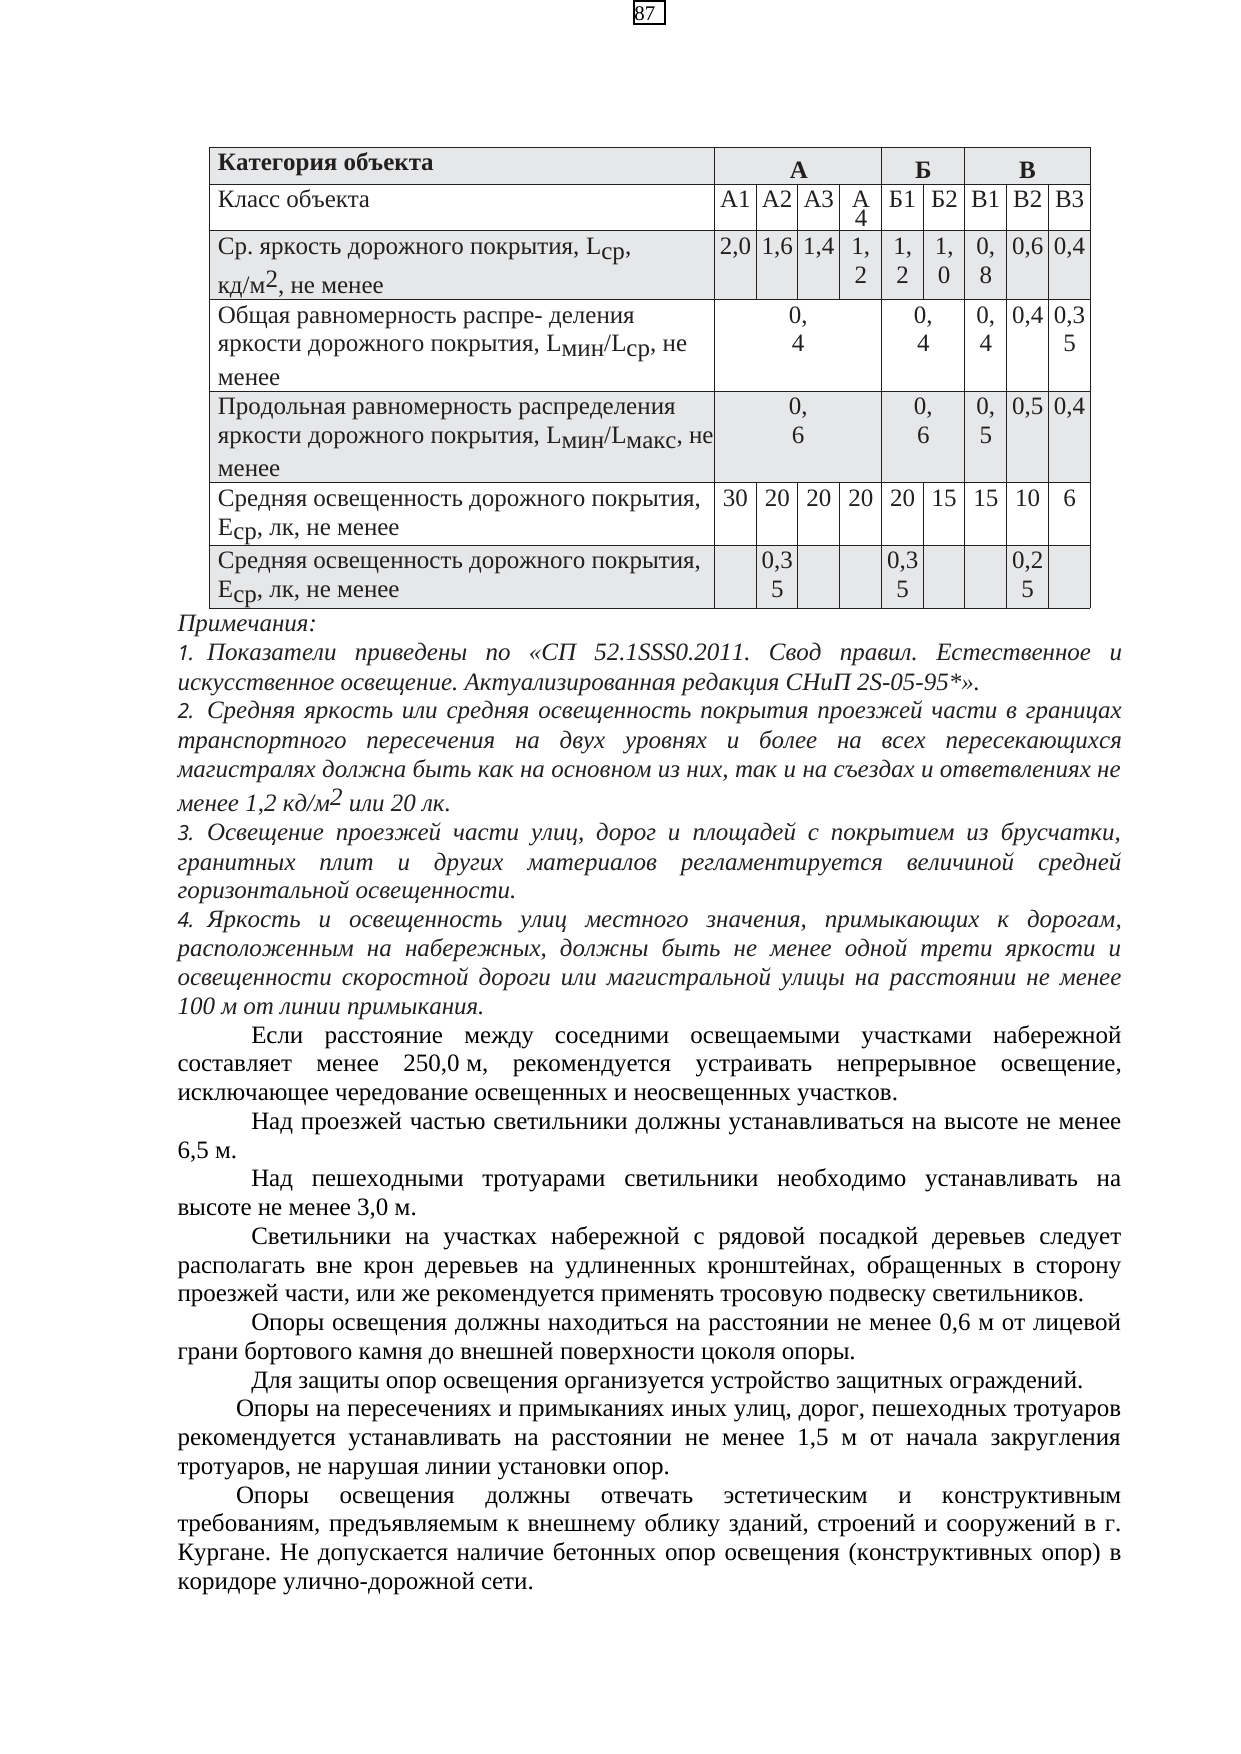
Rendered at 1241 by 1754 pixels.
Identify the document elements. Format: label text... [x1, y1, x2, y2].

table_cell [965, 546, 1006, 608]
text Для защиты опор освещения организуется устройство защитных ограждений. [177, 1365, 1122, 1393]
list Средняя яркость или средняя освещенность покрытия проезжей части в границах транспортного пересечения на двух уровнях и более на всех пересекающихся магистралях должна быть как на основном из них, так и на съездах и ответвлениях не менее 1,2 кд/м2 или 20 лк. [177, 695, 1122, 817]
table_cell В3 [1049, 185, 1090, 230]
table_cell 1,2 [882, 231, 923, 299]
table_cell 15 [965, 483, 1006, 545]
table_cell Ср. яркость дорожного покрытия, Lср, кд/м2, не менее [210, 231, 714, 299]
table_header В [965, 148, 1090, 184]
text Опоры освещения должны отвечать эстетическим и конструктивным требованиям, предъявляемым к внешнему облику зданий, строений и сооружений в г. Кургане. Не допускается наличие бетонных опор освещения (конструктивных опор) в коридоре улично-дорожной сети. [177, 1480, 1122, 1595]
table_cell 0,6 [1007, 231, 1048, 299]
table_cell 0,4 [1049, 231, 1090, 299]
table_cell 0,35 [1049, 300, 1090, 391]
table_cell [715, 546, 756, 608]
table_cell А2 [757, 185, 797, 230]
table_cell 0,4 [1007, 300, 1048, 391]
table_cell 0,4 [715, 300, 881, 391]
table_cell 20 [798, 483, 839, 545]
table_cell 0,6 [882, 392, 964, 482]
table_cell [1049, 546, 1090, 608]
table_cell А4 [840, 185, 881, 230]
text Примечания: [177, 608, 1122, 637]
table_cell 20 [882, 483, 923, 545]
list Показатели приведены по «CП 52.1SSS0.2011. Свод правил. Естественное и искусственное освещение. Актуализированная редакция CHиП 2S-05-95*». [177, 637, 1122, 695]
table_cell 1,4 [798, 231, 839, 299]
table_cell Б2 [924, 185, 964, 230]
table_cell А3 [798, 185, 839, 230]
text Над пешеходными тротуарами светильники необходимо устанавливать на высоте не менее 3,0 м. [177, 1163, 1122, 1221]
table_header Категория объекта [210, 148, 714, 184]
table_cell Средняя освещенность дорожного покрытия, Еср, лк, не менее [210, 483, 714, 545]
table_cell 0,25 [1007, 546, 1048, 608]
table_cell 1,6 [757, 231, 797, 299]
table_cell Б1 [882, 185, 923, 230]
table_cell 0,4 [965, 300, 1006, 391]
table_cell 0,35 [757, 546, 797, 608]
list Освещение проезжей части улиц, дорог и площадей с покрытием из брусчатки, гранитных плит и других материалов регламентируется величиной средней горизонтальной освещенности. [177, 817, 1122, 904]
table_cell Средняя освещенность дорожного покрытия, Еср, лк, не менее [210, 546, 714, 608]
table_cell Класс объекта [210, 185, 714, 230]
table_cell 6 [1049, 483, 1090, 545]
text Над проезжей частью светильники должны устанавливаться на высоте не менее 6,5 м. [177, 1106, 1122, 1163]
table_cell 0,4 [882, 300, 964, 391]
table_cell [840, 546, 881, 608]
table_cell 10 [1007, 483, 1048, 545]
text Опоры освещения должны находиться на расстоянии не менее 0,6 м от лицевой грани бортового камня до внешней поверхности цоколя опоры. [177, 1307, 1122, 1365]
text Светильники на участках набережной с рядовой посадкой деревьев следует располагать вне крон деревьев на удлиненных кронштейнах, обращенных в сторону проезжей части, или же рекомендуется применять тросовую подвеску светильников. [177, 1221, 1122, 1307]
table_cell В1 [965, 185, 1006, 230]
table_cell 15 [924, 483, 964, 545]
table_cell Продольная равномерность распределения яркости дорожного покрытия, Lмин/Lмакс, не менее [210, 392, 714, 482]
table_cell 1,0 [924, 231, 964, 299]
table_cell 0,35 [882, 546, 923, 608]
table_header Б [882, 148, 964, 184]
list Яркость и освещенность улиц местного значения, примыкающих к дорогам, расположенным на набережных, должны быть не менее одной трети яркости и освещенности скоростной дороги или магистральной улицы на расстоянии не менее 100 м от линии примыкания. [177, 904, 1122, 1020]
table_cell А1 [715, 185, 756, 230]
table_cell 1,2 [840, 231, 881, 299]
table_cell 20 [757, 483, 797, 545]
table_cell 0,5 [965, 392, 1006, 482]
table_cell В2 [1007, 185, 1048, 230]
text Опоры на пересечениях и примыканиях иных улиц, дорог, пешеходных тротуаров рекомендуется устанавливать на расстоянии не менее 1,5 м от начала закругления тротуаров, не нарушая линии установки опор. [177, 1393, 1122, 1480]
table_header А [715, 148, 881, 184]
table_cell 20 [840, 483, 881, 545]
table_cell [798, 546, 839, 608]
table_cell 0,4 [1049, 392, 1090, 482]
table_cell 30 [715, 483, 756, 545]
table_cell 0,6 [715, 392, 881, 482]
table_cell 0,8 [965, 231, 1006, 299]
table_cell [924, 546, 964, 608]
text Если расстояние между соседними освещаемыми участками набережной составляет менее 250,0 м, рекомендуется устраивать непрерывное освещение, исключающее чередование освещенных и неосвещенных участков. [177, 1020, 1122, 1106]
table_cell 2,0 [715, 231, 756, 299]
table_cell Общая равномерность распре- деления яркости дорожного покрытия, Lмин/Lср, не менее [210, 300, 714, 391]
table_cell 0,5 [1007, 392, 1048, 482]
